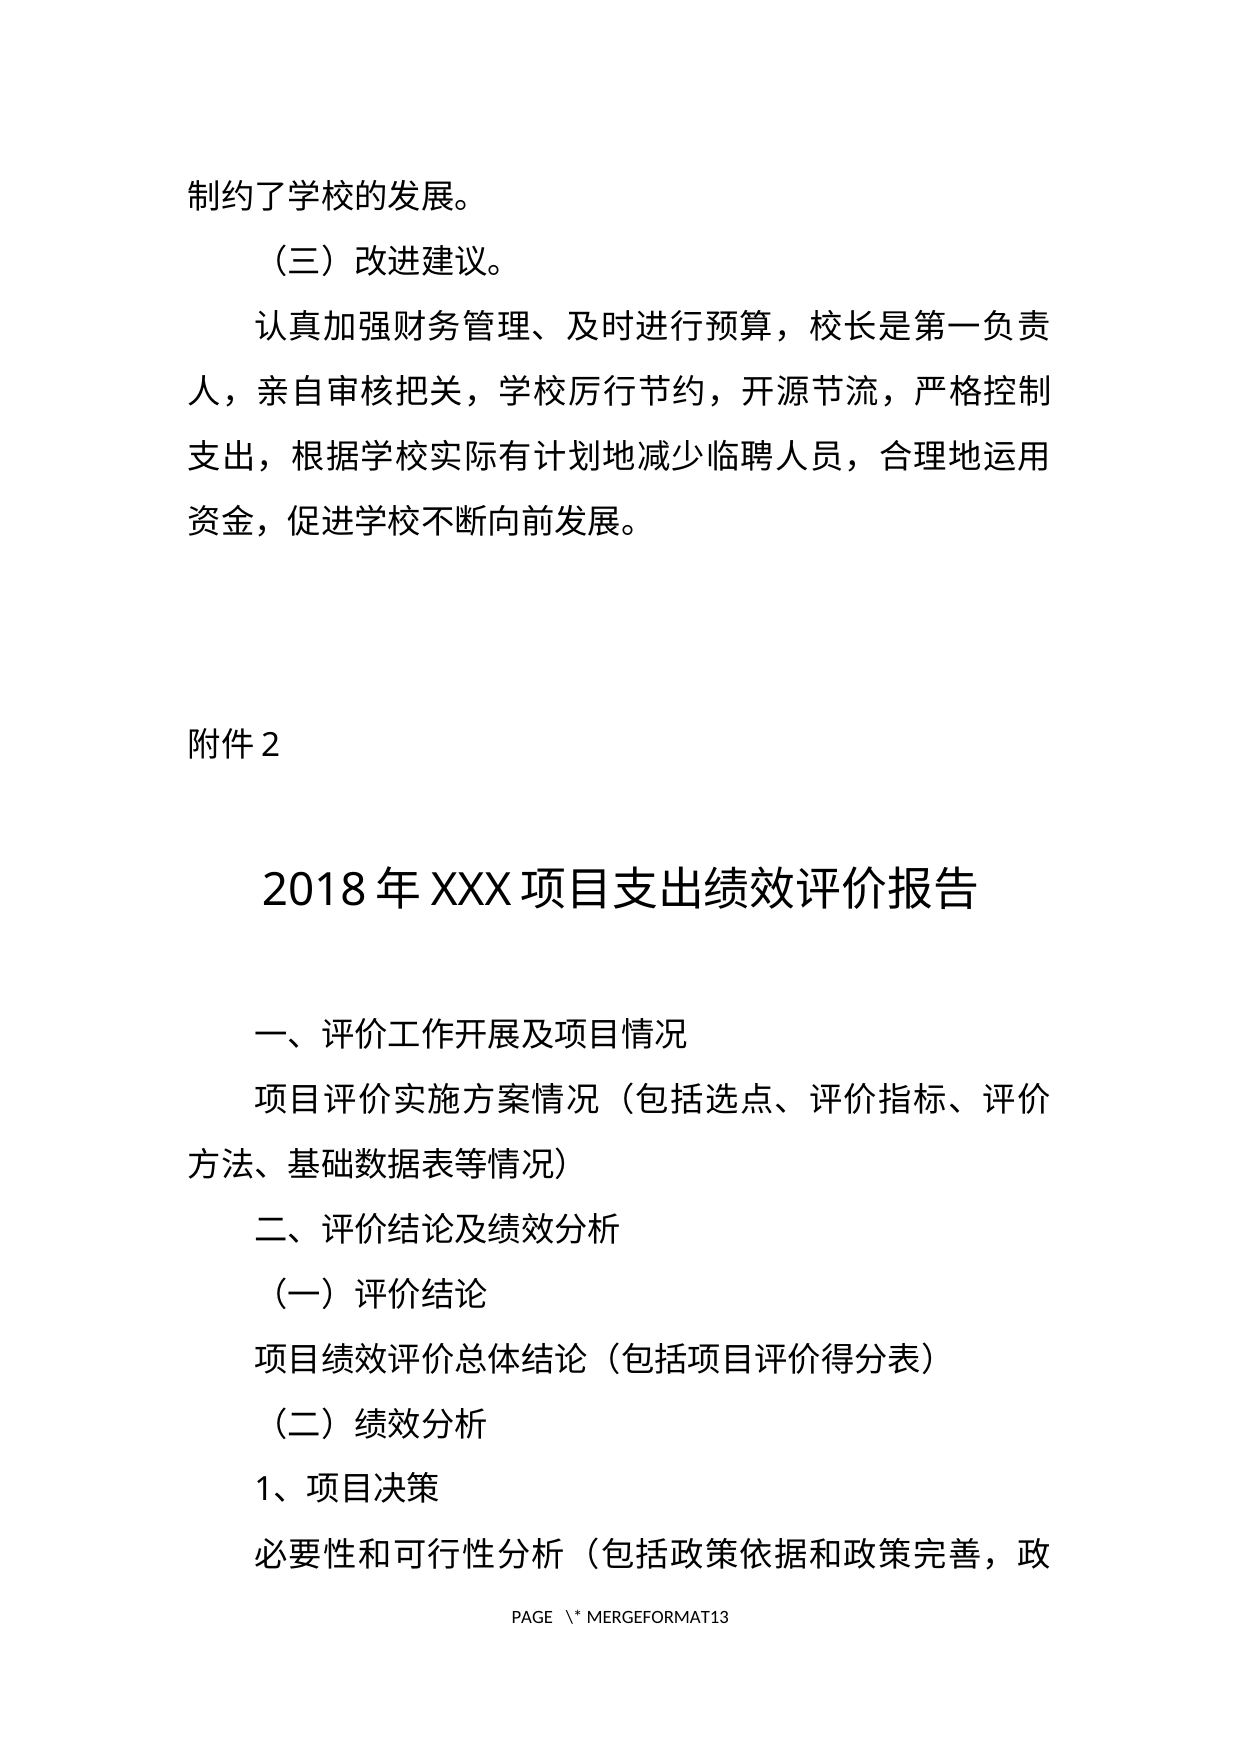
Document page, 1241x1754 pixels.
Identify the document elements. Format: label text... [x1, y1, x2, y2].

text 项目绩效评价总体结论（包括项目评价得分表） [187, 1324, 1053, 1389]
text （一）评价结论 [187, 1259, 1053, 1324]
text （二）绩效分析 [187, 1389, 1053, 1454]
subtitle 附件2 [187, 709, 1053, 774]
text 2018年XXX项目支出绩效评价报告 [187, 836, 1053, 934]
text （三）改进建议。 [187, 227, 1053, 292]
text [187, 162, 1053, 227]
text 1、项目决策 [187, 1454, 1053, 1519]
text 二、评价结论及绩效分析 [187, 1194, 1053, 1259]
text 项目评价实施方案情况（包括选点、评价指标、评价方法、基础数据表等情况） [187, 1064, 1053, 1194]
text 一、评价工作开展及项目情况 [187, 999, 1053, 1064]
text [187, 1519, 1053, 1584]
text 认真加强财务管理、及时进行预算，校长是第一负责人，亲自审核把关，学校厉行节约，开源节流，严格控制支出，根据学校实际有计划地减少临聘人员，合理地运用资金，促进学校不断向前发展。 [187, 292, 1053, 552]
